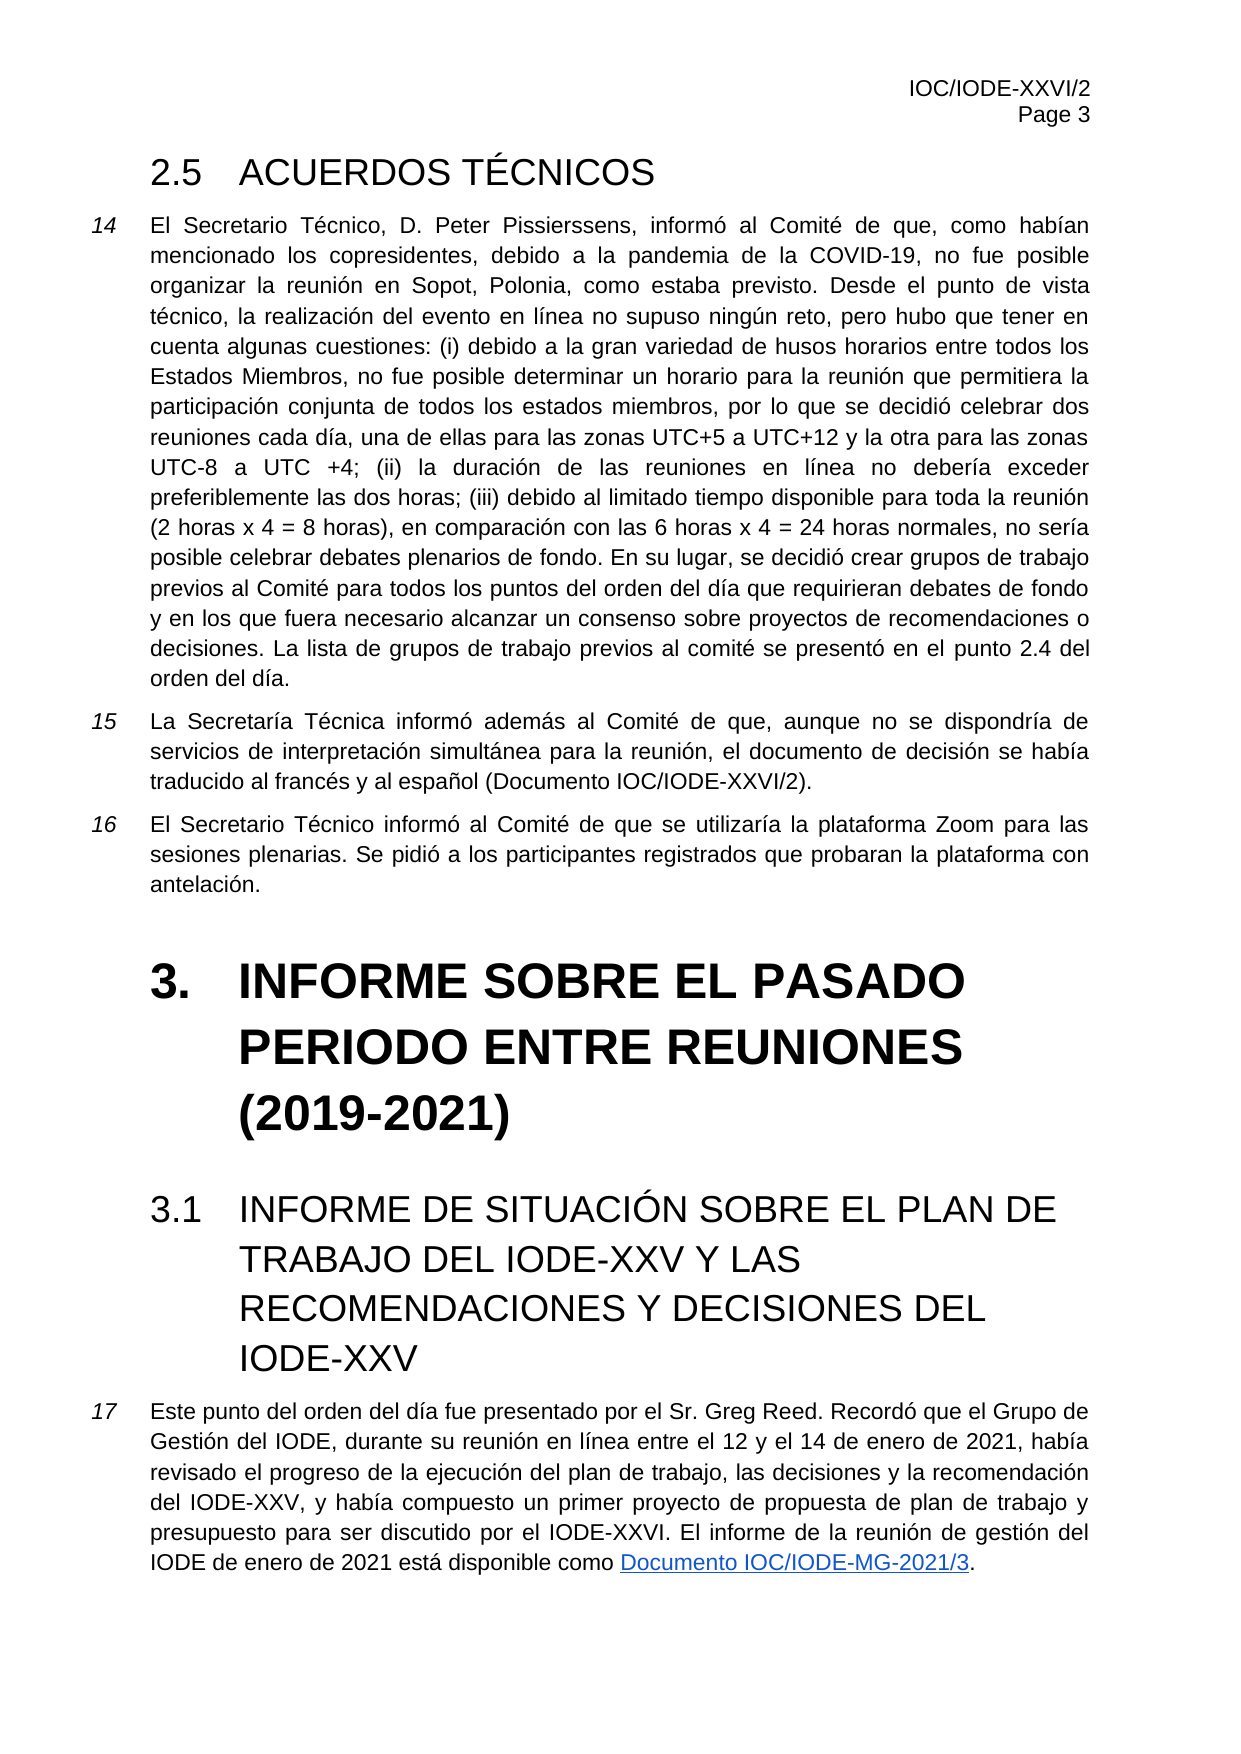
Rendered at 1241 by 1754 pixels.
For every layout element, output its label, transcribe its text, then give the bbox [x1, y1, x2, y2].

subtitle 2.5 ACUERDOS TÉCNICOS [150, 150, 1090, 193]
text El Secretario Técnico informó al Comité de que se utilizaría la plataforma Zoom para las sesiones plenarias. Se pidió a los participantes registrados que probaran la plataforma con antelación. [91, 811, 1090, 898]
text El Secretario Técnico, D. Peter Pissierssens, informó al Comité de que, como habían mencionado los copresidentes, debido a la pandemia de la COVID-19, no fue posible organizar la reunión en Sopot, Polonia, como estaba previsto. Desde el punto de vista técnico, la realización del evento en línea no supuso ningún reto, pero hubo que tener en cuenta algunas cuestiones: (i) debido a la gran variedad de husos horarios entre todos los Estados Miembros, no fue posible determinar un horario para la reunión que permitiera la participación conjunta de todos los estados miembros, por lo que se decidió celebrar dos reuniones cada día, una de ellas para las zonas UTC+5 a UTC+12 y la otra para las zonas UTC-8 a UTC +4; (ii) la duración de las reuniones en línea no debería exceder preferiblemente las dos horas; (iii) debido al limitado tiempo disponible para toda la reunión (2 horas x 4 = 8 horas), en comparación con las 6 horas x 4 = 24 horas normales, no sería posible celebrar debates plenarios de fondo. En su lugar, se decidió crear grupos de trabajo previos al Comité para todos los puntos del orden del día que requirieran debates de fondo y en los que fuera necesario alcanzar un consenso sobre proyectos de recomendaciones o decisiones. La lista de grupos de trabajo previos al comité se presentó en el punto 2.4 del orden del día. [91, 212, 1090, 692]
subtitle 3. INFORME SOBRE EL PASADO PERIODO ENTRE REUNIONES (2019-2021) [150, 952, 1090, 1141]
text Este punto del orden del día fue presentado por el Sr. Greg Reed. Recordó que el Grupo de Gestión del IODE, durante su reunión en línea entre el 12 y el 14 de enero de 2021, había revisado el progreso de la ejecución del plan de trabajo, las decisiones y la recomendación del IODE-XXV, y había compuesto un primer proyecto de propuesta de plan de trabajo y presupuesto para ser discutido por el IODE-XXVI. El informe de la reunión de gestión del IODE de enero de 2021 está disponible como Documento IOC/IODE-MG-2021/3. [91, 1398, 1090, 1576]
subtitle 3.1 INFORME DE SITUACIÓN SOBRE EL PLAN DE TRABAJO DEL IODE-XXV Y LAS RECOMENDACIONES Y DECISIONES DEL IODE-XXV [150, 1187, 1090, 1379]
text La Secretaría Técnica informó además al Comité de que, aunque no se dispondría de servicios de interpretación simultánea para la reunión, el documento de decisión se había traducido al francés y al español (Documento IOC/IODE-XXVI/2). [91, 708, 1090, 795]
